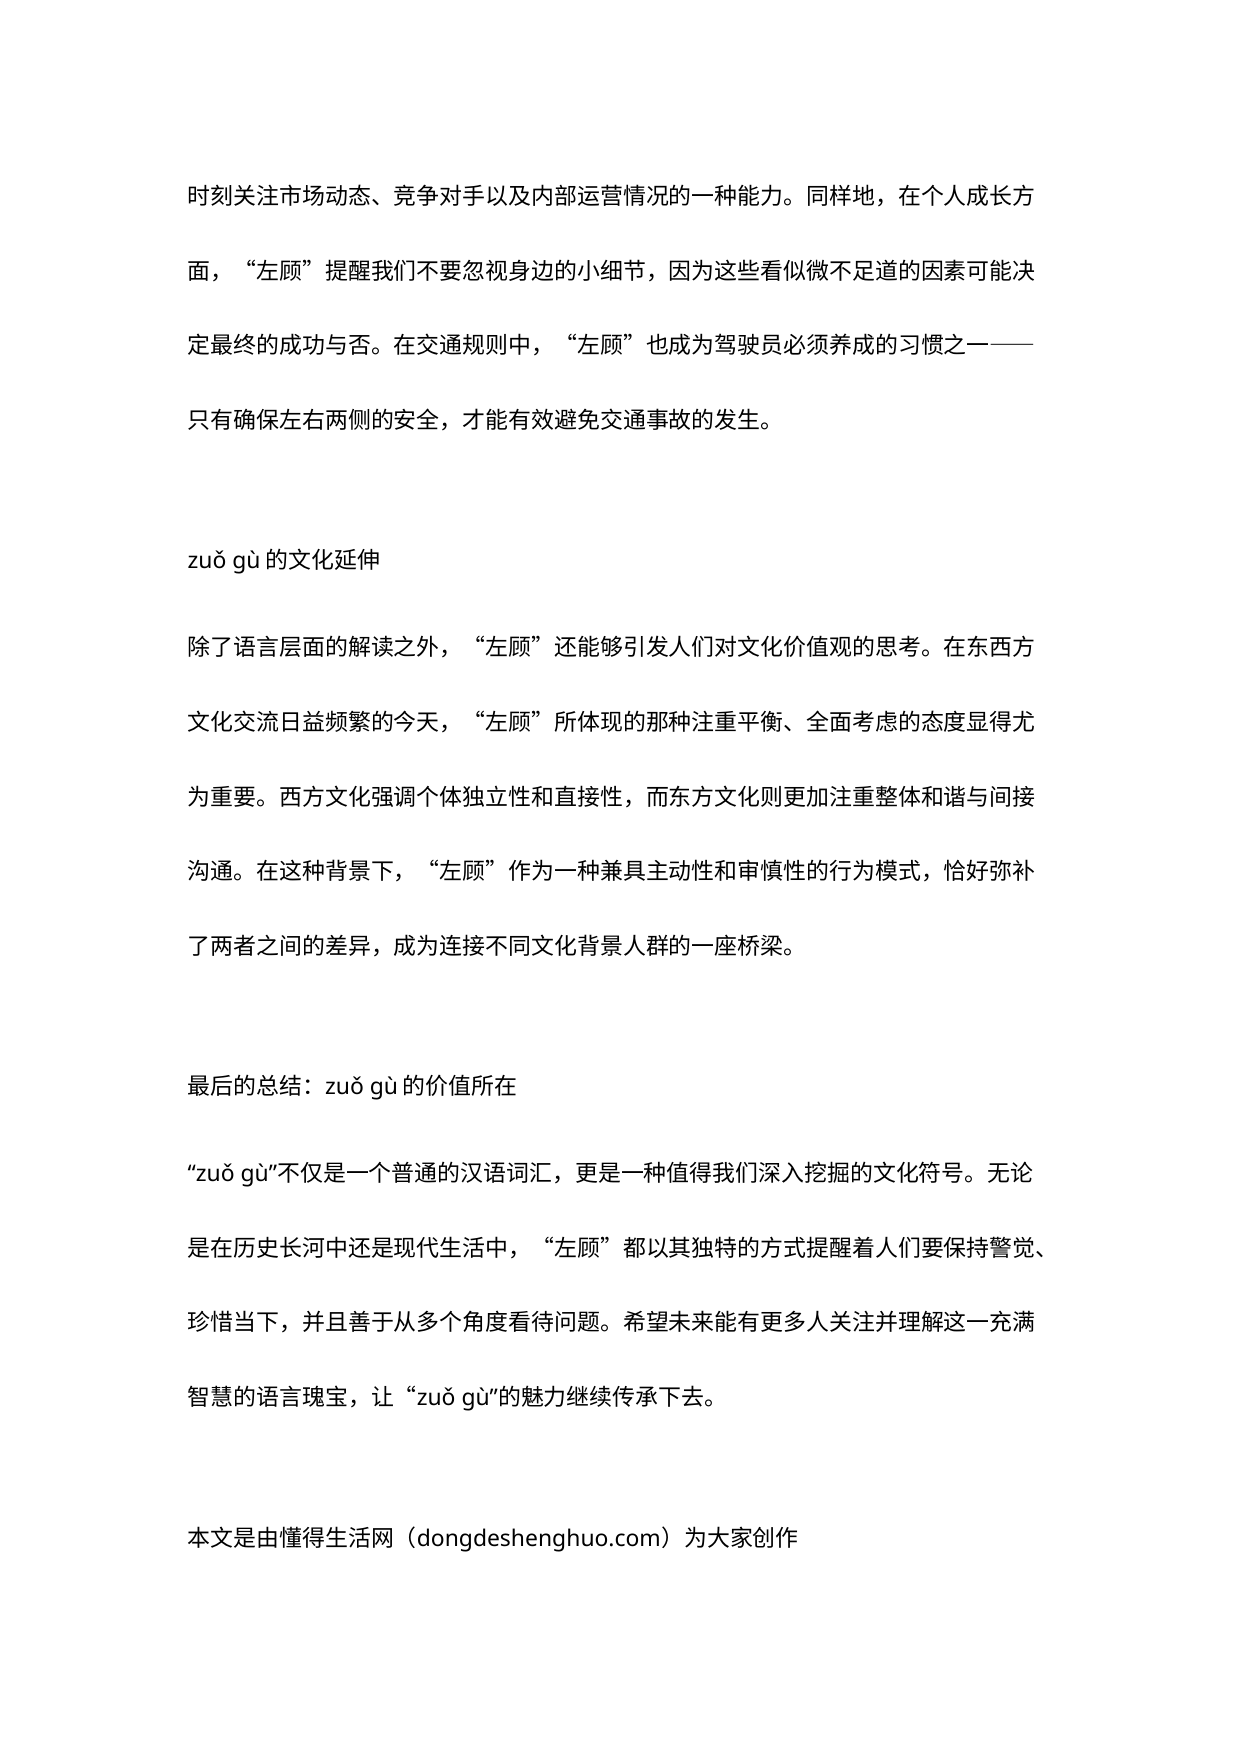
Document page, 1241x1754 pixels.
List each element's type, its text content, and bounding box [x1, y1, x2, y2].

text “zuǒ gù”不仅是一个普通的汉语词汇，更是一种值得我们深入挖掘的文化符号。无论是在历史长河中还是现代生活中，“左顾”都以其独特的方式提醒着人们要保持警觉、珍惜当下，并且善于从多个角度看待问题。希望未来能有更多人关注并理解这一充满智慧的语言瑰宝，让“zuǒ gù”的魅力继续传承下去。 [187, 1139, 1053, 1428]
text 最后的总结：zuǒ gù的价值所在 [187, 1052, 1053, 1117]
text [187, 162, 1053, 451]
text zuǒ gù的文化延伸 [187, 526, 1053, 591]
text 除了语言层面的解读之外，“左顾”还能够引发人们对文化价值观的思考。在东西方文化交流日益频繁的今天，“左顾”所体现的那种注重平衡、全面考虑的态度显得尤为重要。西方文化强调个体独立性和直接性，而东方文化则更加注重整体和谐与间接沟通。在这种背景下，“左顾”作为一种兼具主动性和审慎性的行为模式，恰好弥补了两者之间的差异，成为连接不同文化背景人群的一座桥梁。 [187, 613, 1053, 977]
text 本文是由懂得生活网（dongdeshenghuo.com）为大家创作 [187, 1503, 1053, 1568]
